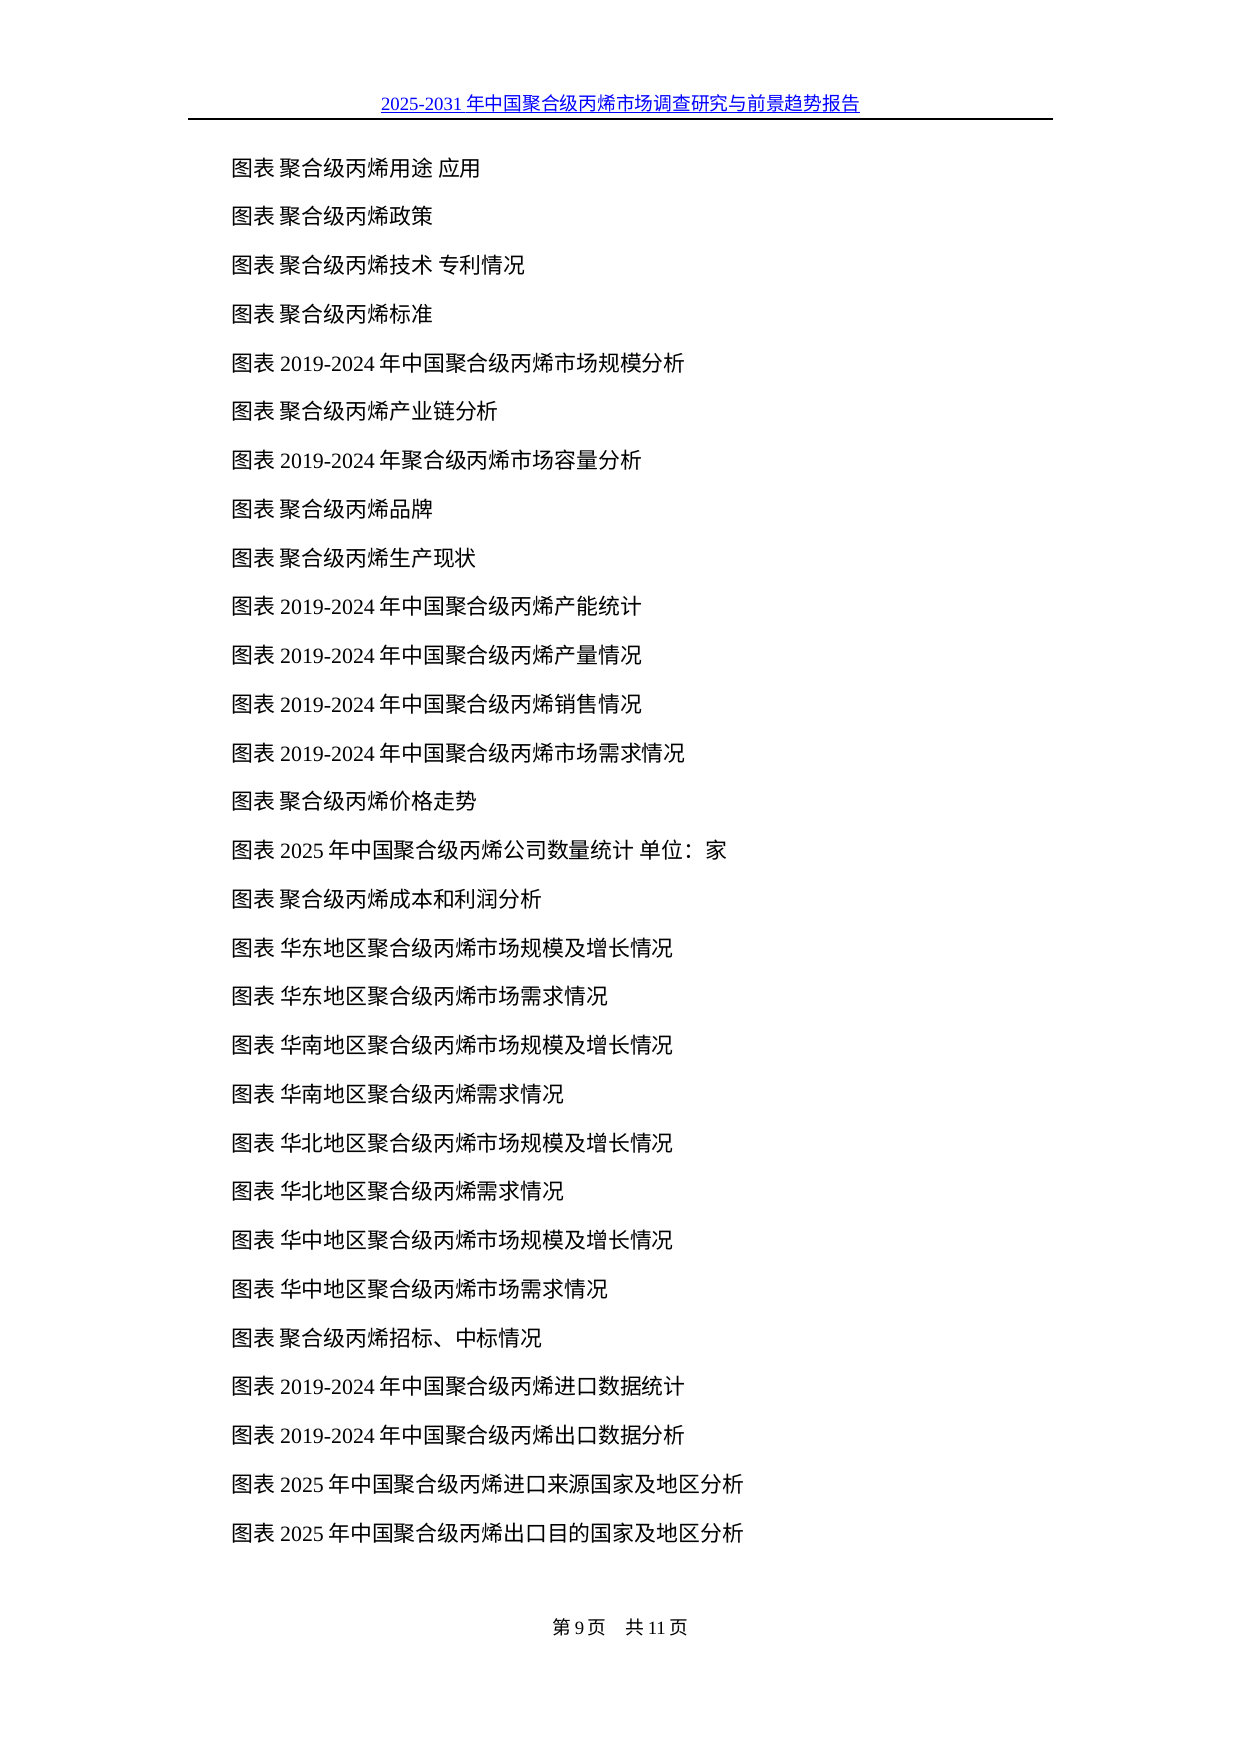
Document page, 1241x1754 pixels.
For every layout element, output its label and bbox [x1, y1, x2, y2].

text [187, 150, 1053, 1548]
